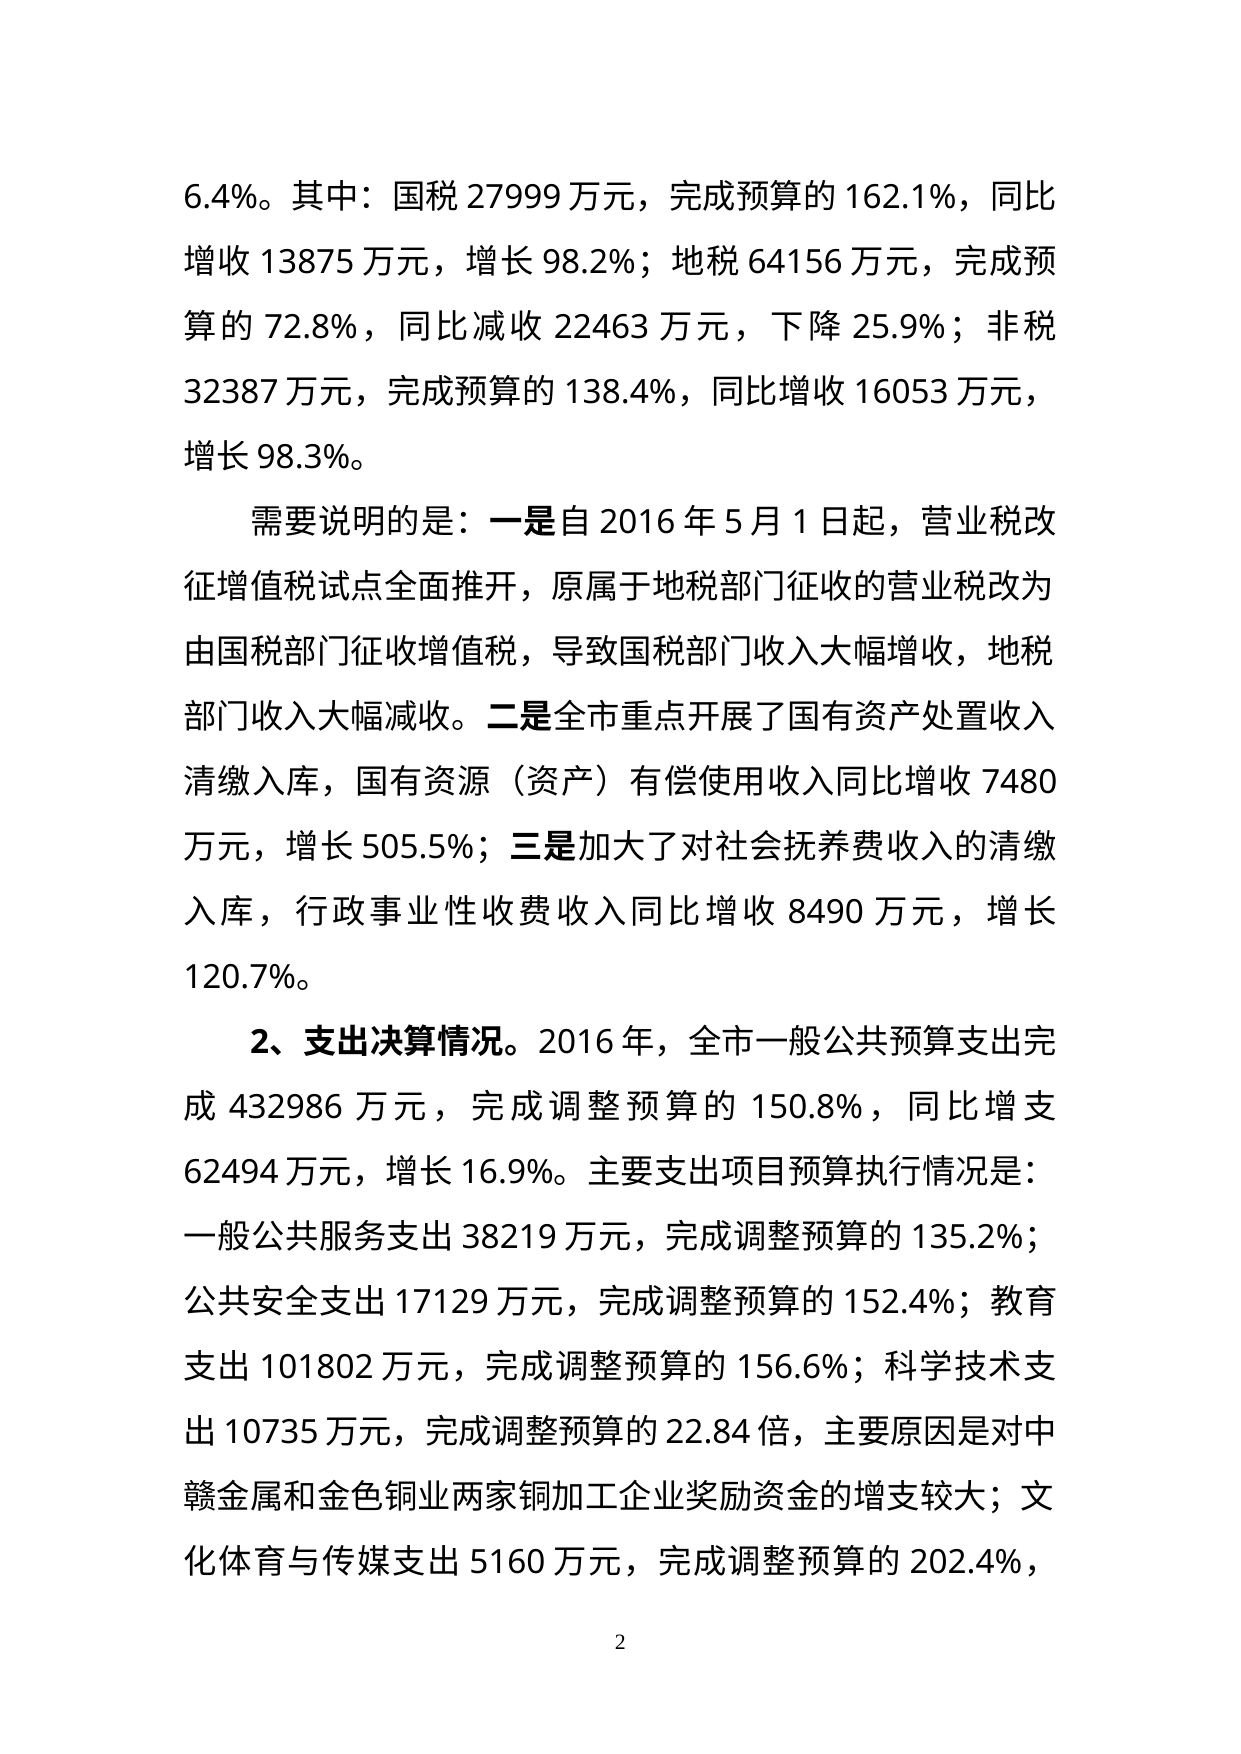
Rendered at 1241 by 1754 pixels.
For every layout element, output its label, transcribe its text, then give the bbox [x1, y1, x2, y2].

text 需要说明的是：一是自2016年5月1日起，营业税改征增值税试点全面推开，原属于地税部门征收的营业税改为由国税部门征收增值税，导致国税部门收入大幅增收，地税部门收入大幅减收。二是全市重点开展了国有资产处置收入清缴入库，国有资源（资产）有偿使用收入同比增收7480万元，增长505.5%；三是加大了对社会抚养费收入的清缴入库，行政事业性收费收入同比增收8490万元，增长120.7%。 [183, 487, 1057, 1007]
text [183, 1007, 1057, 1592]
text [183, 162, 1057, 487]
